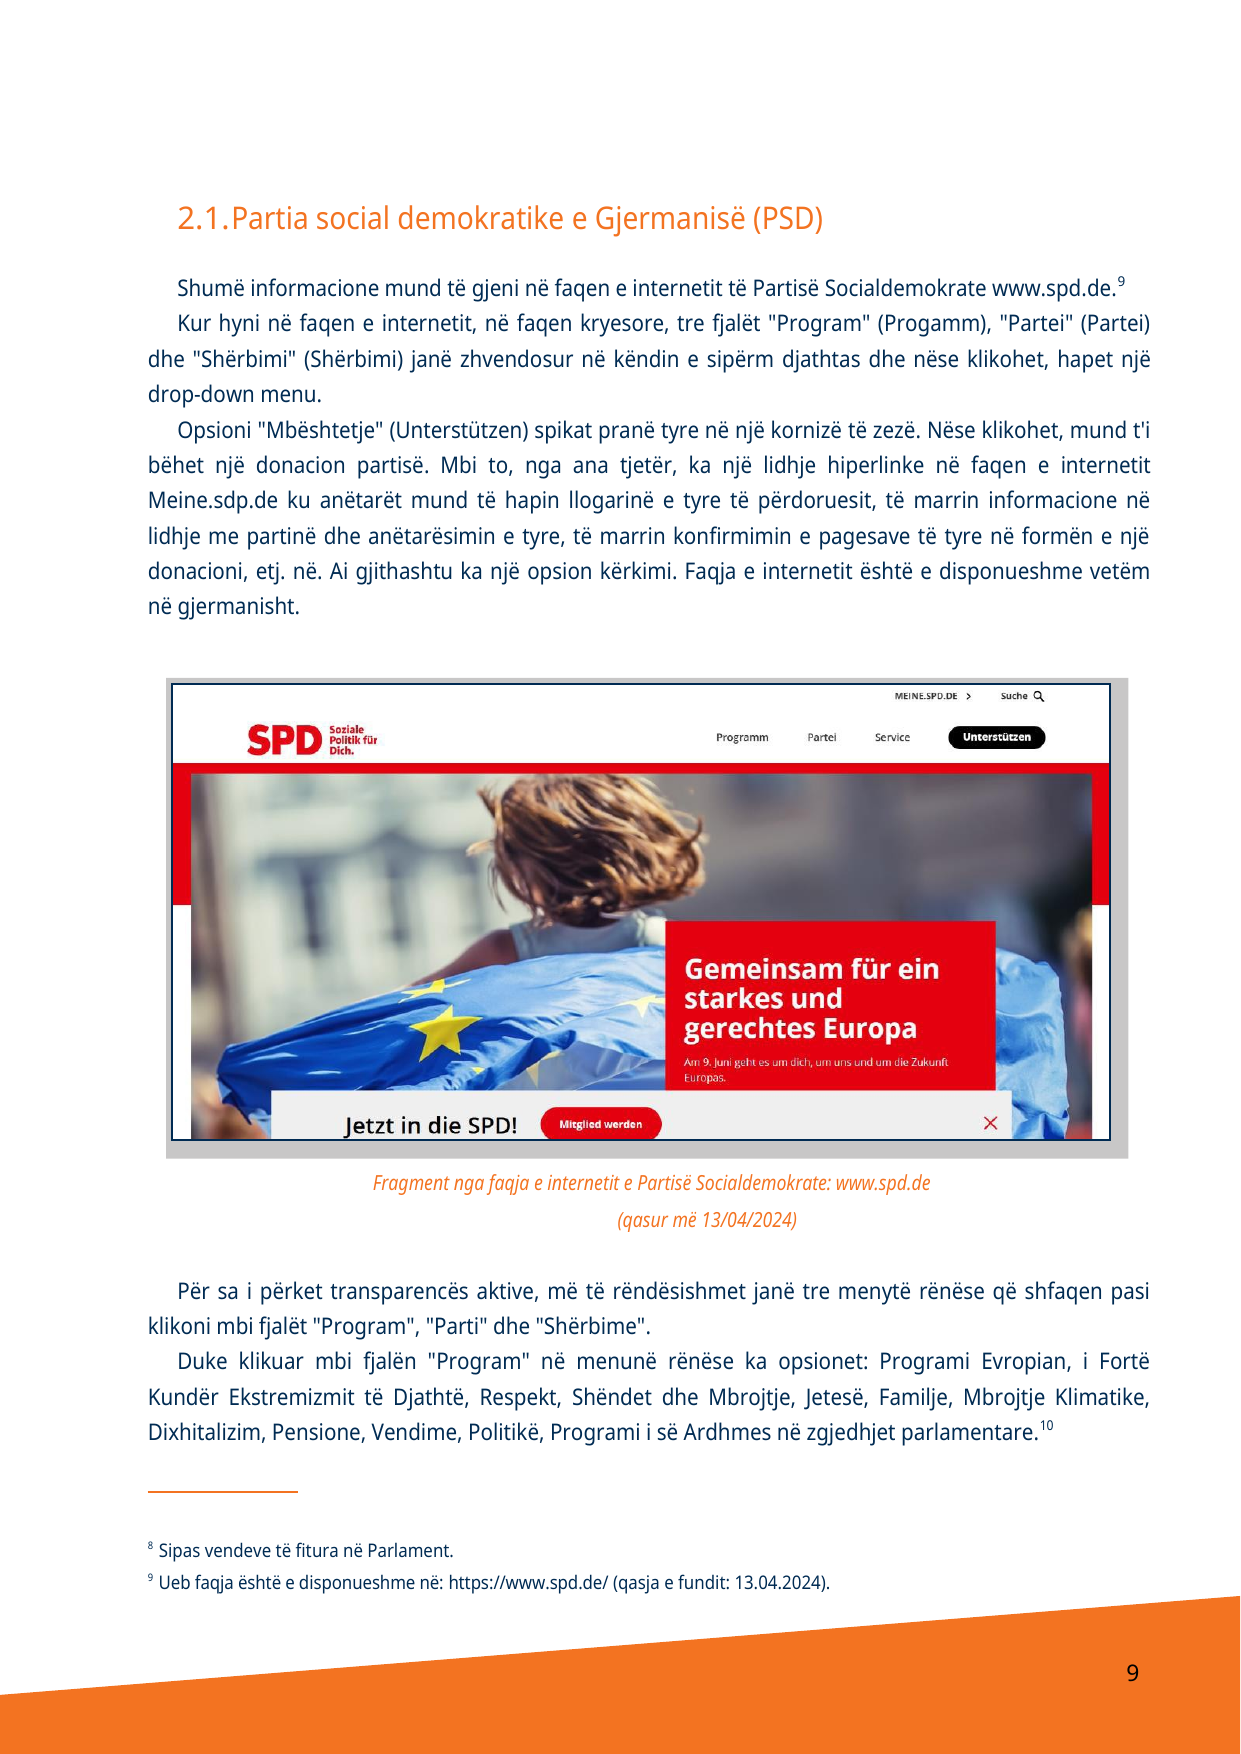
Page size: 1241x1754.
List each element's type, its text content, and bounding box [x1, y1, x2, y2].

text 8 Sipas vendeve të fitura në Parlament. [148, 1538, 1163, 1563]
subtitle Partia social demokratike e Gjermanisë (PSD) [177, 196, 1163, 238]
text (qasur më 13/04/2024) [373, 1206, 1044, 1234]
text Opsioni "Mbështetje" (Unterstützen) spikat pranë tyre në një kornizë të zezë. Nëse klikohet, mund t'i bëhet një donacion partisë. Mbi to, nga ana tjetër, ka një lidhje hiperlinke në faqen e internetit Meine.sdp.de ku anëtarët mund të hapin llogarinë e tyre të përdoruesit, të marrin informacione në lidhje me partinë dhe anëtarësimin e tyre, të marrin konfirmimin e pagesave të tyre në formën e një donacioni, etj. në. Ai gjithashtu ka një opsion kërkimi. Faqja e internetit është e disponueshme vetëm në gjermanisht. [148, 414, 1152, 622]
text Kur hyni në faqen e internetit, në faqen kryesore, tre fjalët "Program" (Progamm), "Partei" (Partei) dhe "Shërbimi" (Shërbimi) janë zhvendosur në këndin e sipërm djathtas dhe nëse klikohet, hapet një drop-down menu. [148, 307, 1152, 409]
text Fragment nga faqja e internetit e Partisë Socialdemokrate: www.spd.de [373, 1159, 1044, 1196]
text 9 Ueb faqja është e disponueshme në: https://www.spd.de/ (qasja e fundit: 13.04.2024). [148, 1569, 1163, 1595]
picture [173, 685, 1109, 1139]
text Duke klikuar mbi fjalën "Program" në menunë rënëse ka opsionet: Programi Evropian, i Fortë Kundër Ekstremizmit të Djathtë, Respekt, Shëndet dhe Mbrojtje, Jetesë, Familje, Mbrojtje Klimatike, Dixhitalizim, Pensione, Vendime, Politikë, Programi i së Ardhmes në zgjedhjet parlamentare.10 [148, 1345, 1152, 1447]
text Shumë informacione mund të gjeni në faqen e internetit të Partisë Socialdemokrate www.spd.de.9 [148, 272, 1152, 303]
text Për sa i përket transparencës aktive, më të rëndësishmet janë tre menytë rënëse që shfaqen pasi klikoni mbi fjalët "Program", "Parti" dhe "Shërbime". [148, 1274, 1152, 1341]
